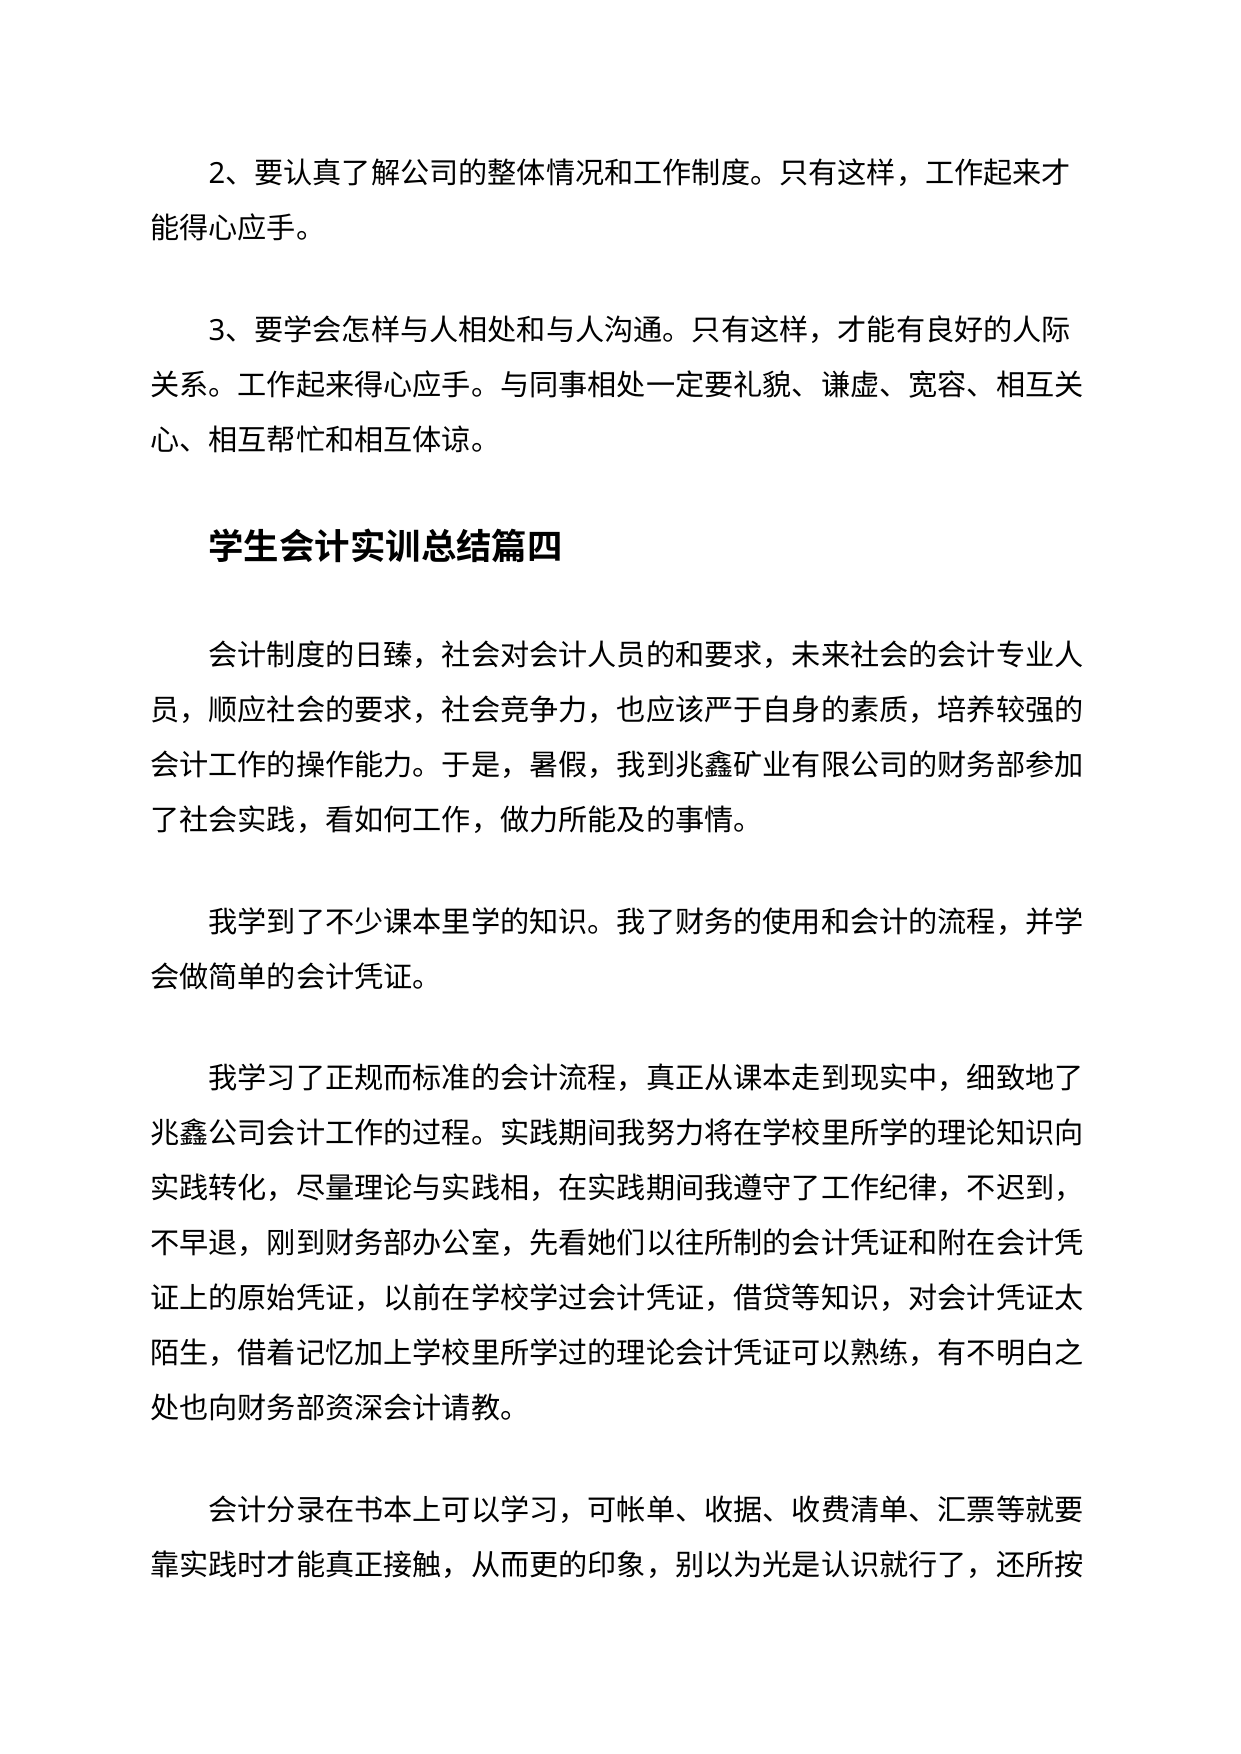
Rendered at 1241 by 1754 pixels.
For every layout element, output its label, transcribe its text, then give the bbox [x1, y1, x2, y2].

text 学生会计实训总结篇四 [150, 518, 1090, 570]
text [150, 1486, 1090, 1583]
text 3、要学会怎样与人相处和与人沟通。只有这样，才能有良好的人际关系。工作起来得心应手。与同事相处一定要礼貌、谦虚、宽容、相互关心、相互帮忙和相互体谅。 [150, 307, 1090, 459]
text 我学习了正规而标准的会计流程，真正从课本走到现实中，细致地了兆鑫公司会计工作的过程。实践期间我努力将在学校里所学的理论知识向实践转化，尽量理论与实践相，在实践期间我遵守了工作纪律，不迟到，不早退，刚到财务部办公室，先看她们以往所制的会计凭证和附在会计凭证上的原始凭证，以前在学校学过会计凭证，借贷等知识，对会计凭证太陌生，借着记忆加上学校里所学过的理论会计凭证可以熟练，有不明白之处也向财务部资深会计请教。 [150, 1055, 1090, 1427]
text 2、要认真了解公司的整体情况和工作制度。只有这样，工作起来才能得心应手。 [150, 150, 1090, 247]
text 会计制度的日臻，社会对会计人员的和要求，未来社会的会计专业人员，顺应社会的要求，社会竞争力，也应该严于自身的素质，培养较强的会计工作的操作能力。于是，暑假，我到兆鑫矿业有限公司的财务部参加了社会实践，看如何工作，做力所能及的事情。 [150, 632, 1090, 839]
text 我学到了不少课本里学的知识。我了财务的使用和会计的流程，并学会做简单的会计凭证。 [150, 898, 1090, 996]
